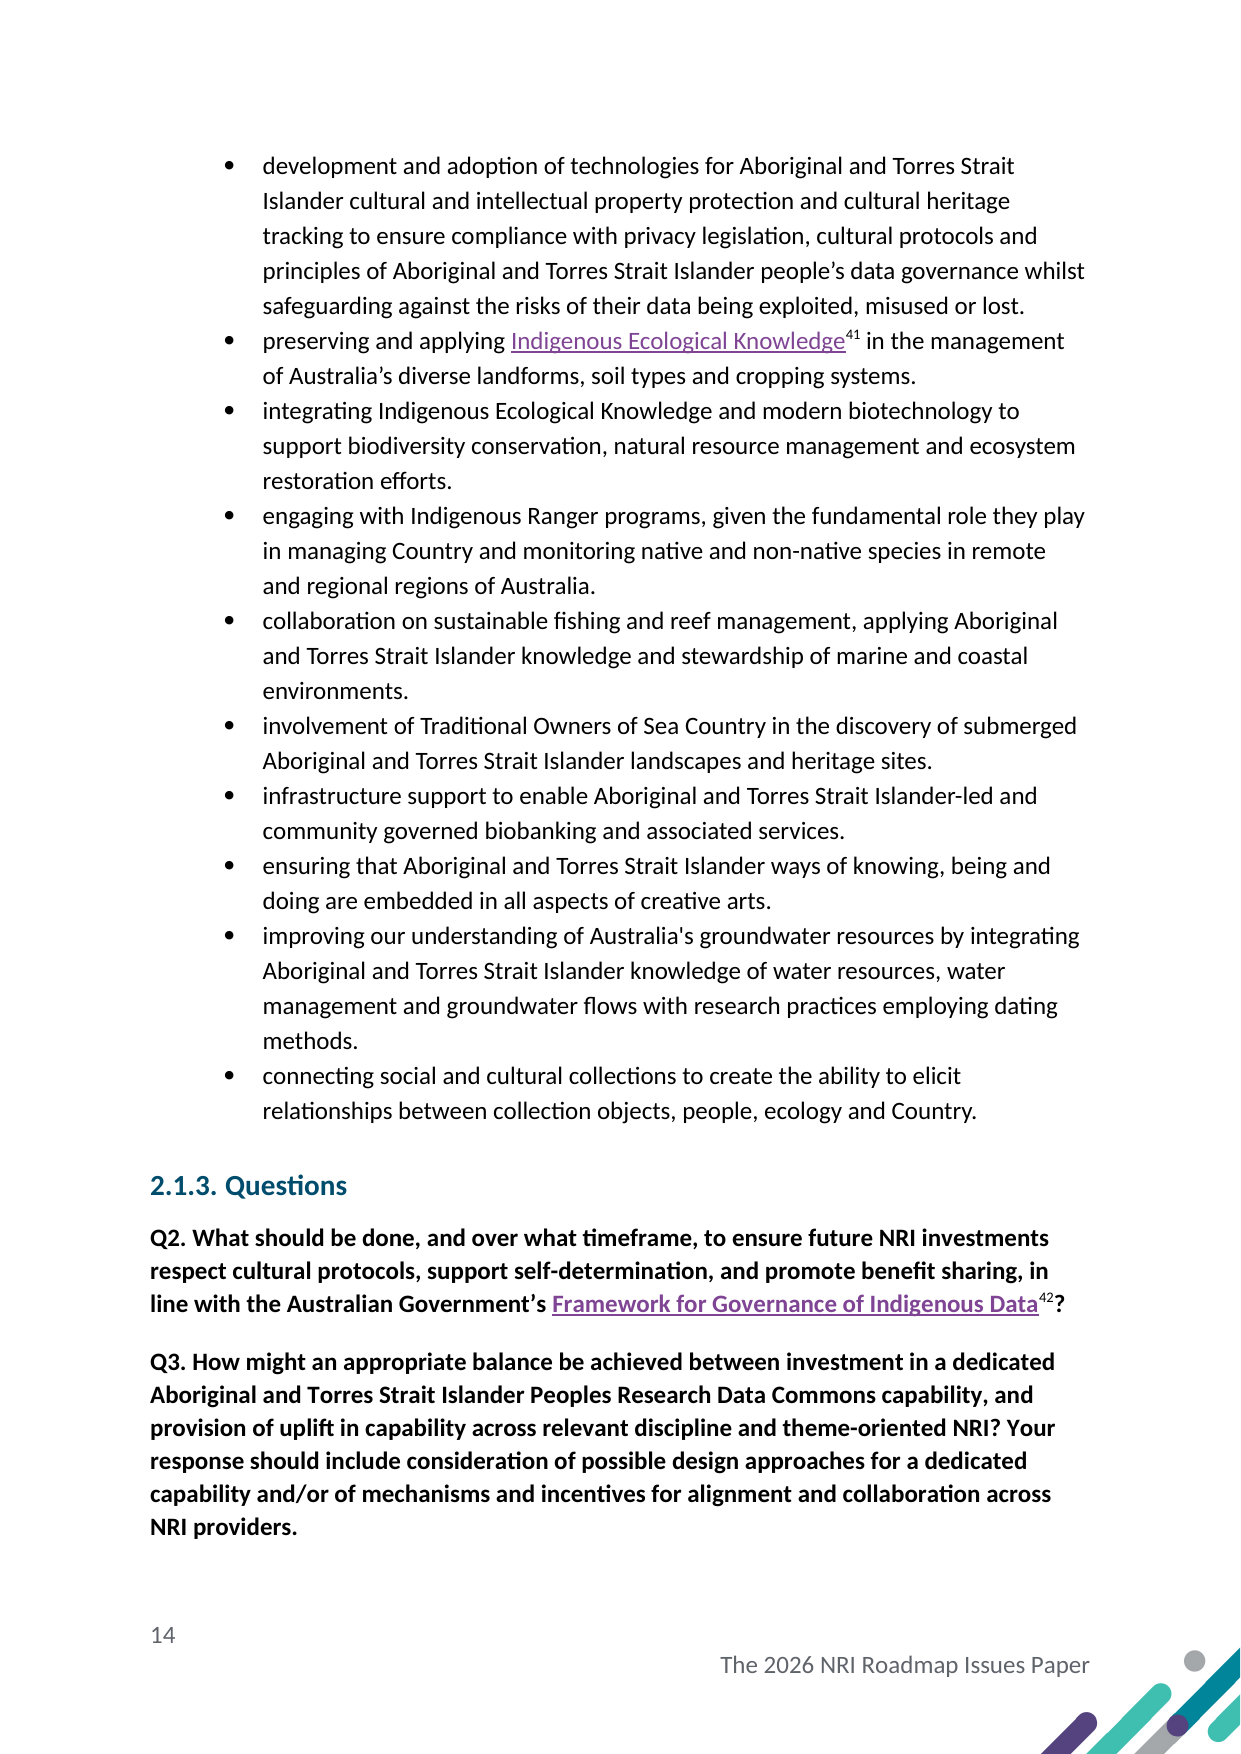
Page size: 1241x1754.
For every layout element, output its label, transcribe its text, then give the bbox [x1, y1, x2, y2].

subtitle Questions [150, 1167, 1090, 1203]
list ensuring that Aboriginal and Torres Strait Islander ways of knowing, being and doing are embedded in all aspects of creative arts. [225, 850, 1090, 916]
list integrating Indigenous Ecological Knowledge and modern biotechnology to support biodiversity conservation, natural resource management and ecosystem restoration efforts. [225, 395, 1090, 496]
list development and adoption of technologies for Aboriginal and Torres Strait Islander cultural and intellectual property protection and cultural heritage tracking to ensure compliance with privacy legislation, cultural protocols and principles of Aboriginal and Torres Strait Islander people’s data governance whilst safeguarding against the risks of their data being exploited, misused or lost. [225, 150, 1090, 321]
text Q3. How might an appropriate balance be achieved between investment in a dedicated Aboriginal and Torres Strait Islander Peoples Research Data Commons capability, and provision of uplift in capability across relevant discipline and theme-oriented NRI? Your response should include consideration of possible design approaches for a dedicated capability and/or of mechanisms and incentives for alignment and collaboration across NRI providers. [150, 1346, 1090, 1541]
list preserving and applying Indigenous Ecological Knowledge in the management of Australia’s diverse landforms, soil types and cropping systems. [225, 325, 1090, 391]
picture [1040, 1647, 1241, 1754]
list involvement of Traditional Owners of Sea Country in the discovery of submerged Aboriginal and Torres Strait Islander landscapes and heritage sites. [225, 710, 1090, 776]
list collaboration on sustainable fishing and reef management, applying Aboriginal and Torres Strait Islander knowledge and stewardship of marine and coastal environments. [225, 605, 1090, 706]
list connecting social and cultural collections to create the ability to elicit relationships between collection objects, people, ecology and Country. [225, 1060, 1090, 1126]
list infrastructure support to enable Aboriginal and Torres Strait Islander-led and community governed biobanking and associated services. [225, 780, 1090, 846]
text Q2. What should be done, and over what timeframe, to ensure future NRI investments respect cultural protocols, support self-determination, and promote benefit sharing, in line with the Australian Government’s Framework for Governance of Indigenous Data? [150, 1223, 1090, 1319]
list improving our understanding of Australia's groundwater resources by integrating Aboriginal and Torres Strait Islander knowledge of water resources, water management and groundwater flows with research practices employing dating methods. [225, 920, 1090, 1056]
list engaging with Indigenous Ranger programs, given the fundamental role they play in managing Country and monitoring native and non-native species in remote and regional regions of Australia. [225, 500, 1090, 601]
